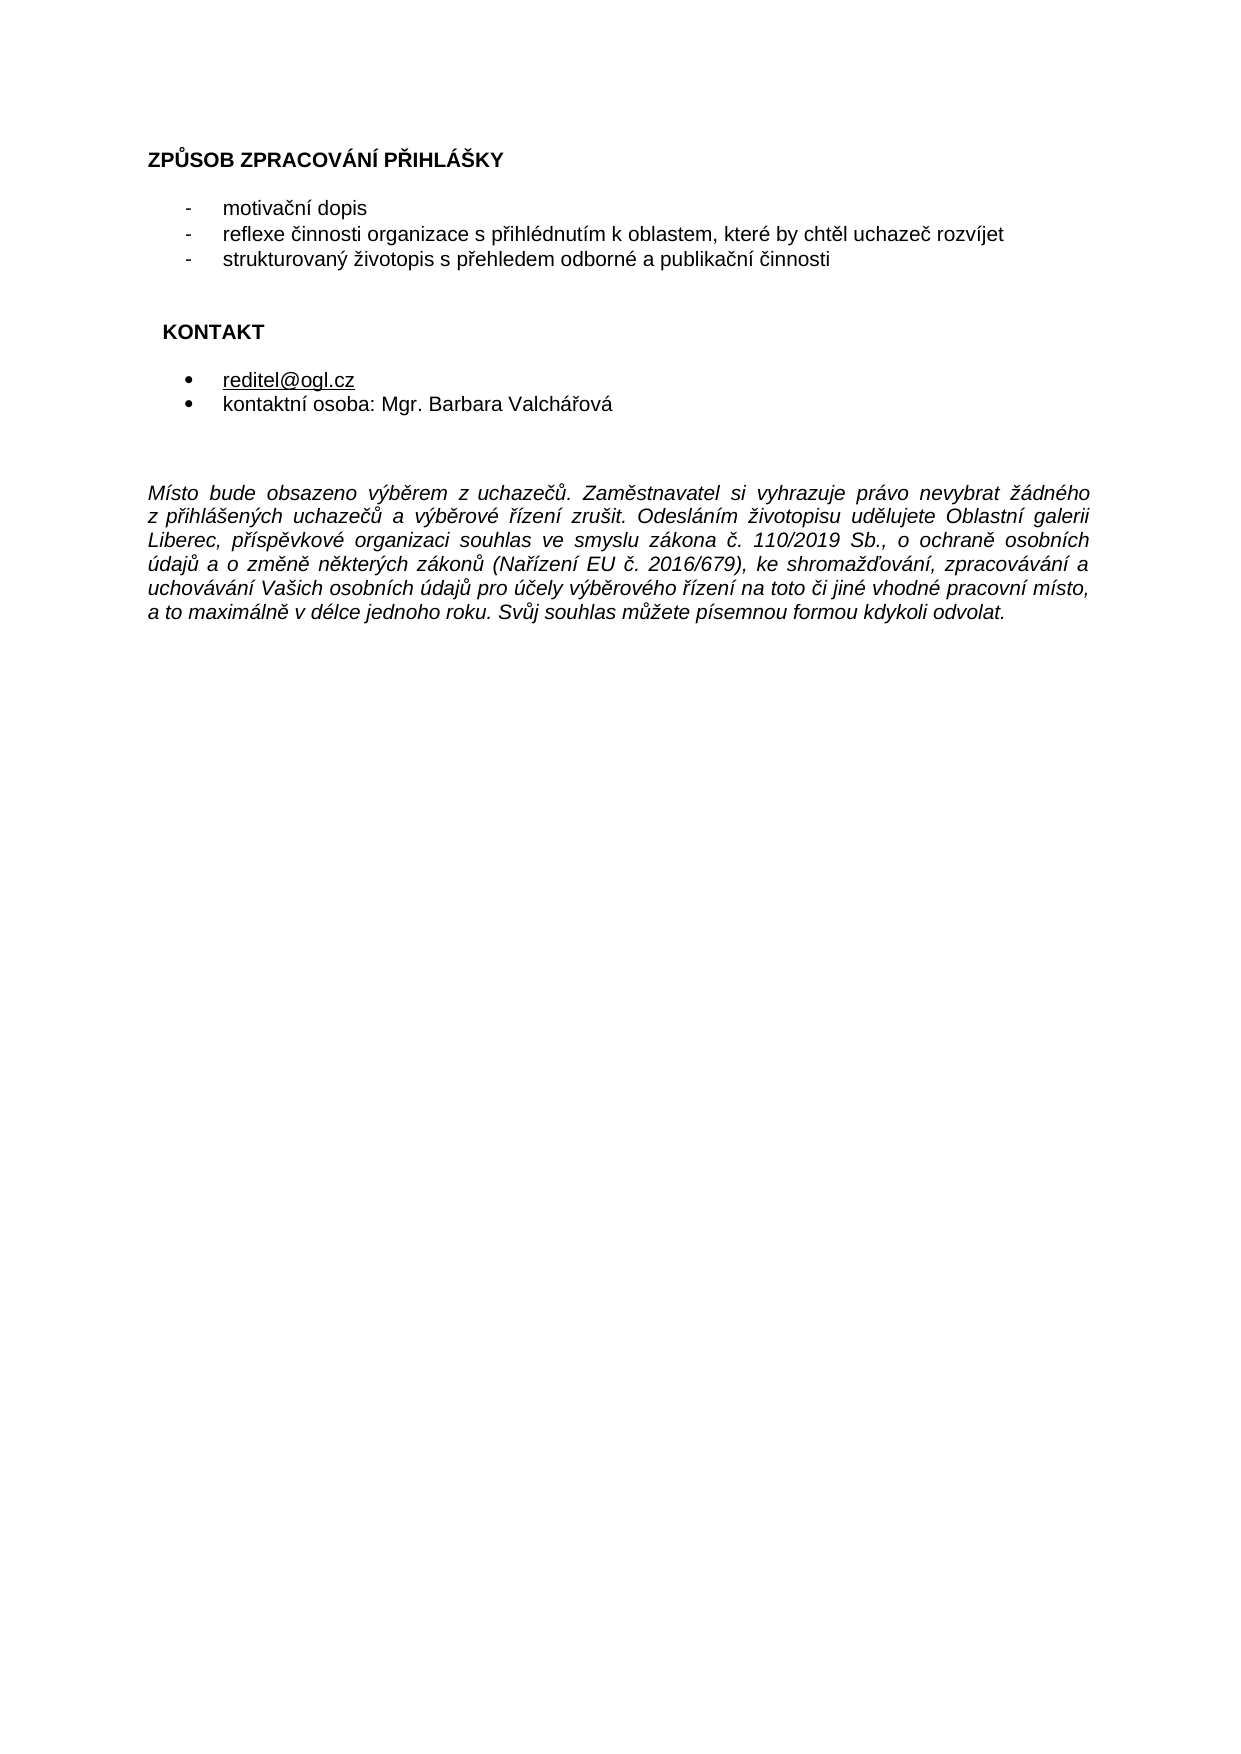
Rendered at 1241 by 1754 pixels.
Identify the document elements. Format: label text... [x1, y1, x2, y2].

list kontaktní osoba: Mgr. Barbara Valchářová [185, 392, 1093, 416]
list motivační dopis [185, 196, 1093, 221]
list strukturovaný životopis s přehledem odborné a publikační činnosti [185, 246, 1093, 272]
list reditel@ogl.cz [185, 368, 1093, 392]
text Místo bude obsazeno výběrem z uchazečů. Zaměstnavatel si vyhrazuje právo nevybrat žádného z přihlášených uchazečů a výběrové řízení zrušit. Odesláním životopisu udělujete Oblastní galerii Liberec, příspěvkové organizaci souhlas ve smyslu zákona č. 110/2019 Sb., o ochraně osobních údajů a o změně některých zákonů (Nařízení EU č. 2016/679), ke shromažďování, zpracovávání a uchovávání Vašich osobních údajů pro účely výběrového řízení na toto či jiné vhodné pracovní místo, a to maximálně v délce jednoho roku. Svůj souhlas můžete písemnou formou kdykoli odvolat. [148, 480, 1093, 624]
text KONTAKT [148, 320, 1093, 344]
text Způsob zpracování přihlášky [148, 148, 1093, 172]
list reflexe činnosti organizace s přihlédnutím k oblastem, které by chtěl uchazeč rozvíjet [185, 221, 1093, 246]
